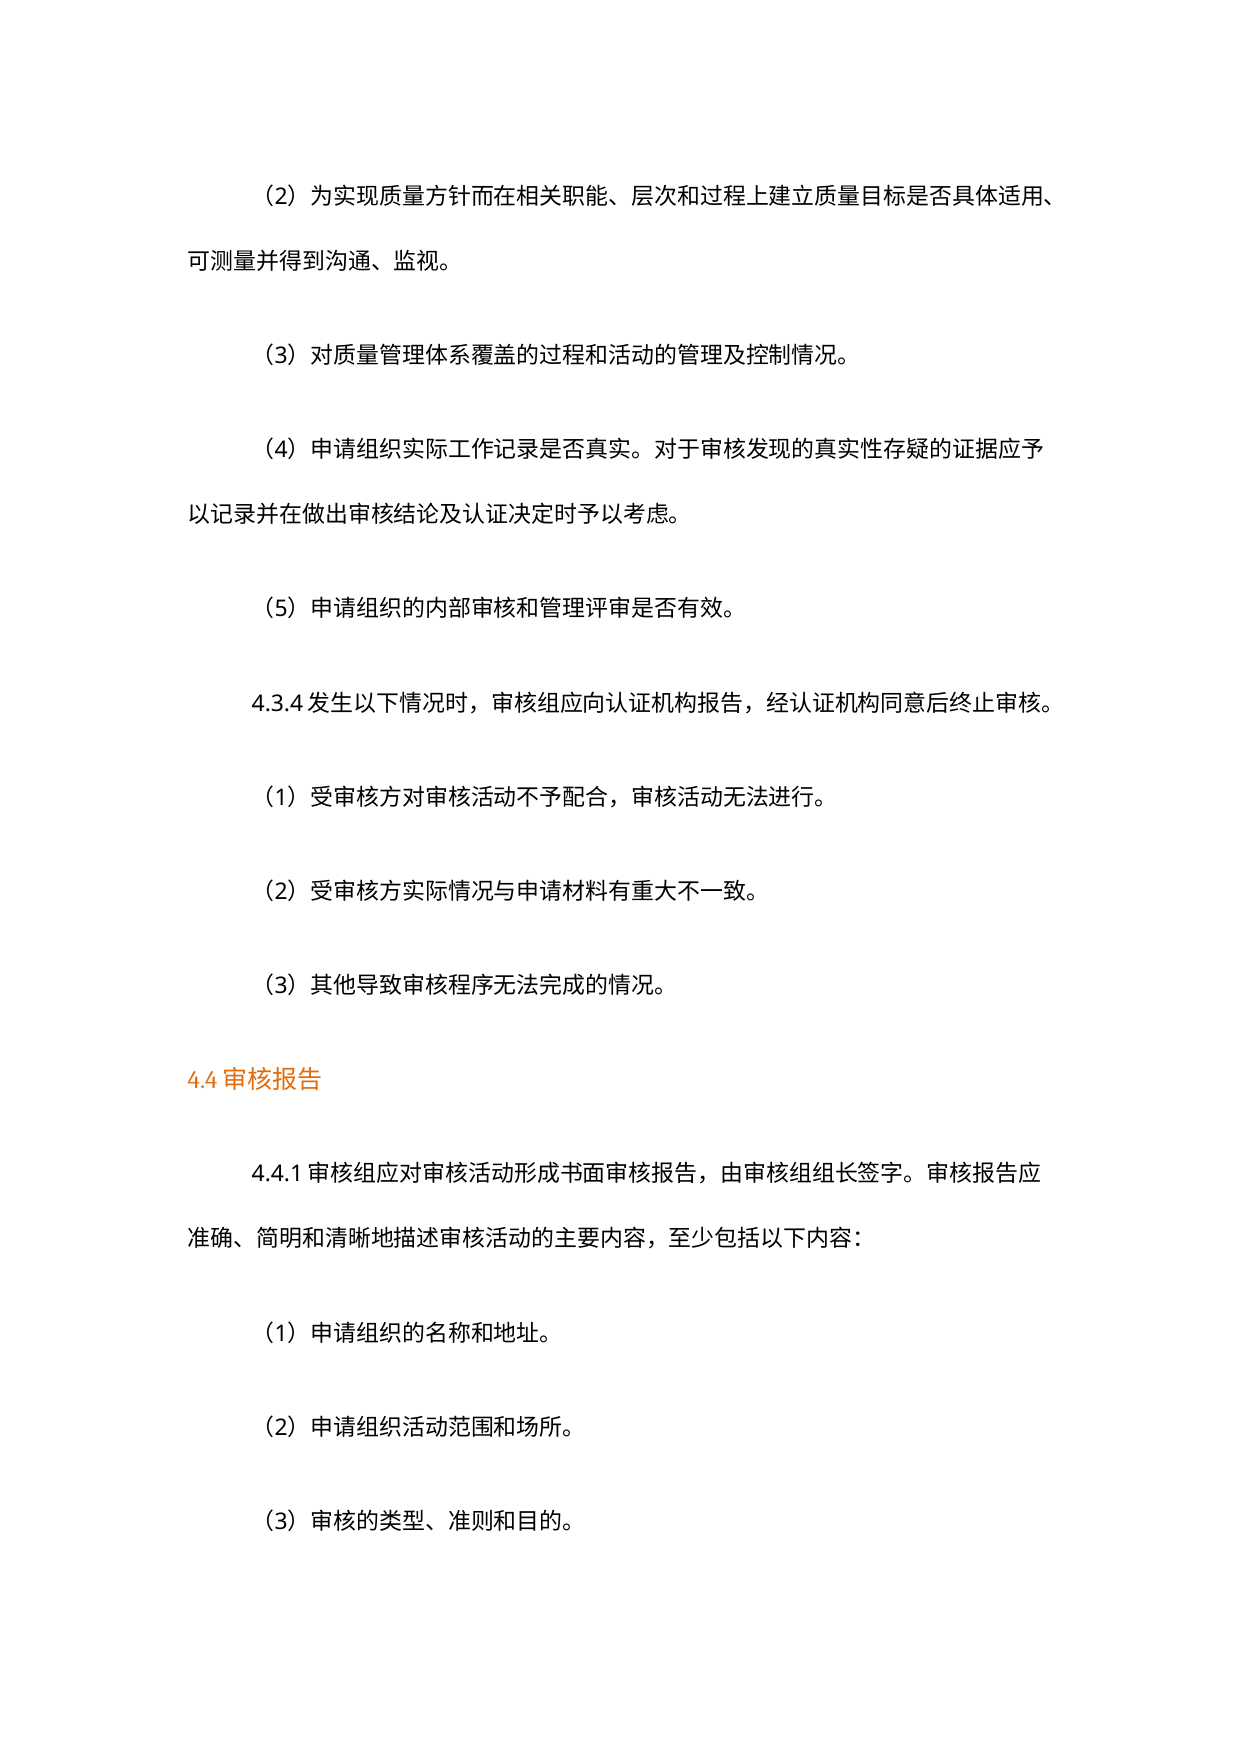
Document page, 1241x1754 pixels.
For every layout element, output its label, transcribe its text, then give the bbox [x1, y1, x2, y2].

text （4）申请组织实际工作记录是否真实。对于审核发现的真实性存疑的证据应予以记录并在做出审核结论及认证决定时予以考虑。 [187, 415, 1053, 545]
text （2）为实现质量方针而在相关职能、层次和过程上建立质量目标是否具体适用、可测量并得到沟通、监视。 [187, 162, 1053, 292]
text （2）受审核方实际情况与申请材料有重大不一致。 [187, 857, 1053, 922]
subtitle 4.4审核报告 [187, 1045, 1053, 1110]
text （2）申请组织活动范围和场所。 [187, 1393, 1053, 1458]
text 4.4.1审核组应对审核活动形成书面审核报告，由审核组组长签字。审核报告应准确、简明和清晰地描述审核活动的主要内容，至少包括以下内容： [187, 1139, 1053, 1269]
text （5）申请组织的内部审核和管理评审是否有效。 [187, 574, 1053, 639]
text （3）审核的类型、准则和目的。 [187, 1487, 1053, 1552]
text （3）对质量管理体系覆盖的过程和活动的管理及控制情况。 [187, 321, 1053, 386]
text （1）受审核方对审核活动不予配合，审核活动无法进行。 [187, 763, 1053, 828]
text （1）申请组织的名称和地址。 [187, 1299, 1053, 1364]
text 4.3.4发生以下情况时，审核组应向认证机构报告，经认证机构同意后终止审核。 [187, 669, 1053, 734]
text （3）其他导致审核程序无法完成的情况。 [187, 951, 1053, 1016]
